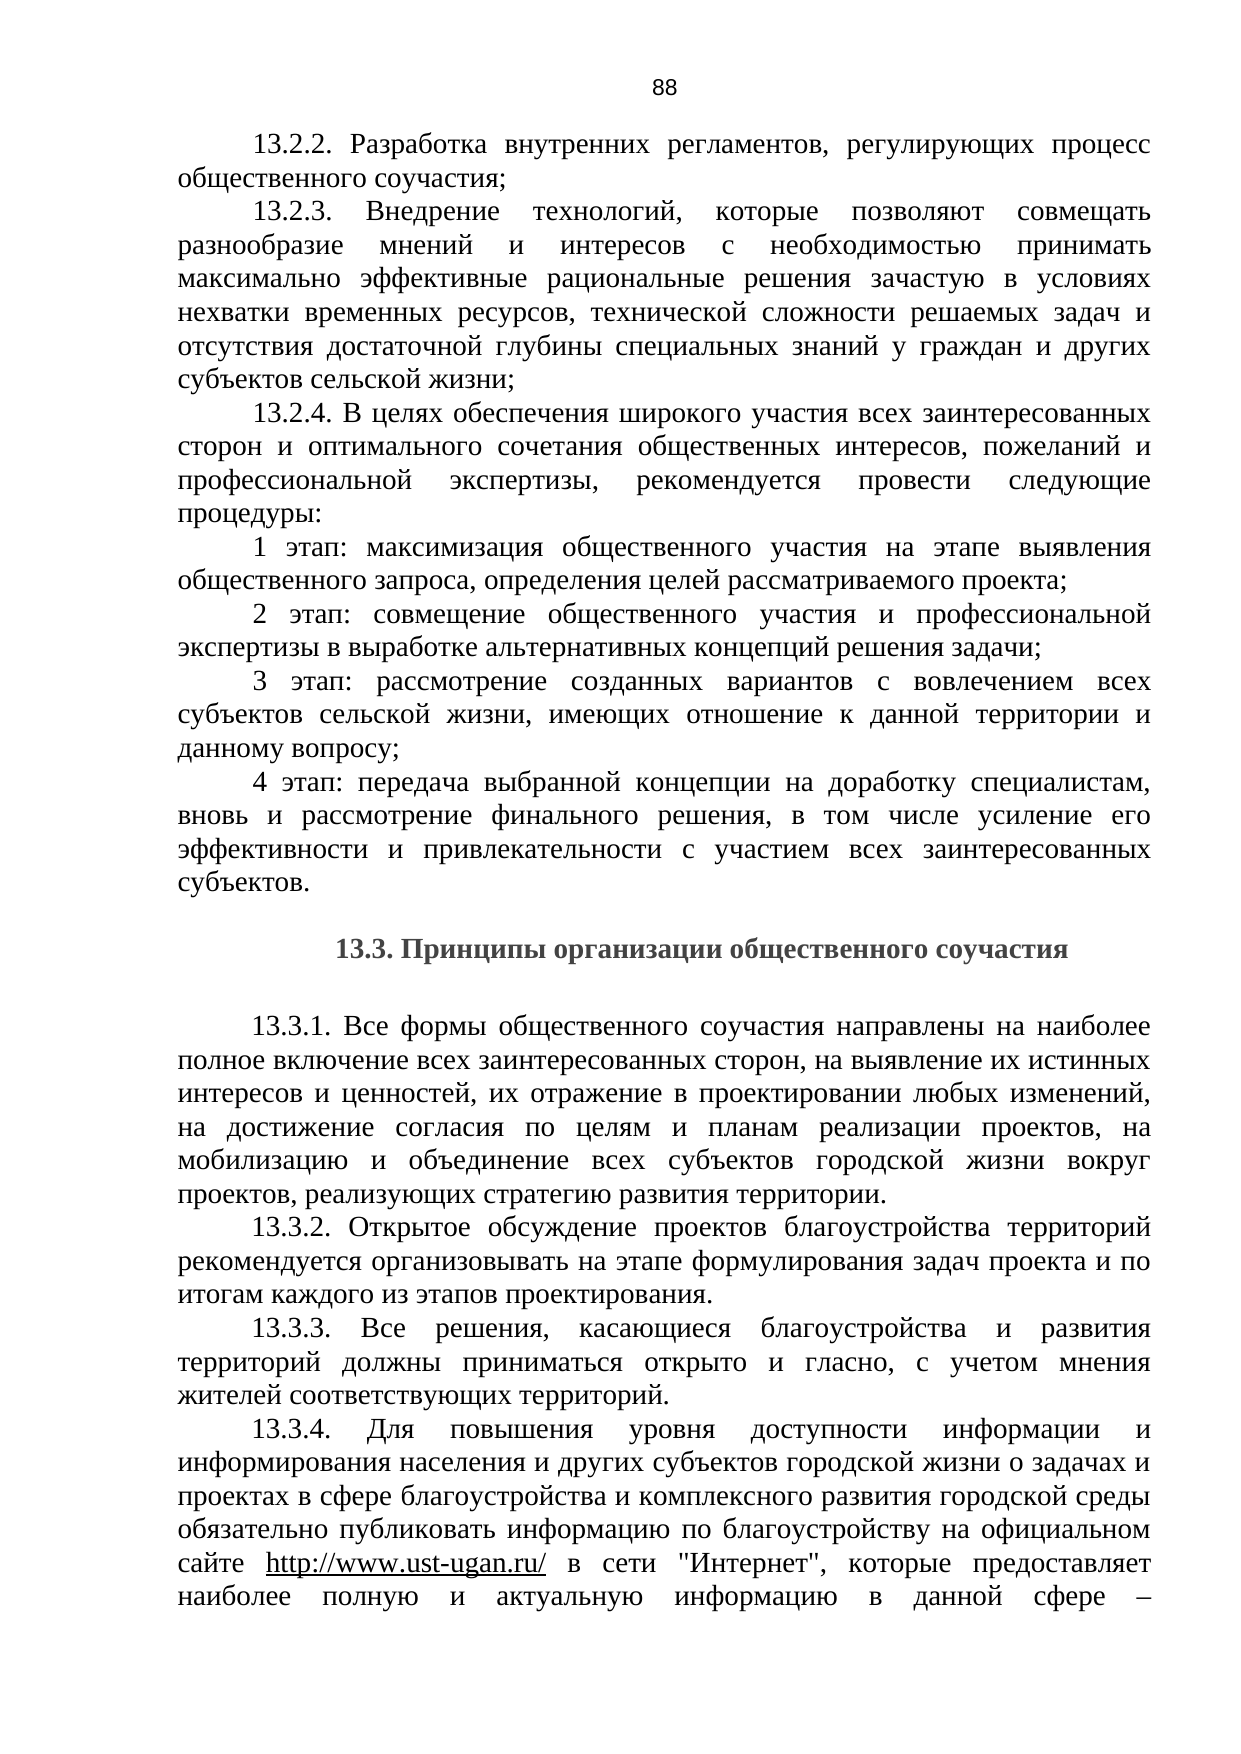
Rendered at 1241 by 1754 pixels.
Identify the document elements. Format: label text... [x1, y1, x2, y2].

text 13.3.3. Все решения, касающиеся благоустройства и развития территорий должны приниматься открыто и гласно, с учетом мнения жителей соответствующих территорий. [177, 1310, 1152, 1411]
text 3 этап: рассмотрение созданных вариантов с вовлечением всех субъектов сельской жизни, имеющих отношение к данной территории и данному вопросу; [177, 663, 1152, 764]
subtitle 13.3. Принципы организации общественного соучастия [252, 931, 1152, 965]
text 4 этап: передача выбранной концепции на доработку специалистам, вновь и рассмотрение финального решения, в том числе усиление его эффективности и привлекательности с участием всех заинтересованных субъектов. [177, 764, 1152, 898]
text 13.3.2. Открытое обсуждение проектов благоустройства территорий рекомендуется организовывать на этапе формулирования задач проекта и по итогам каждого из этапов проектирования. [177, 1209, 1152, 1310]
text 13.2.4. В целях обеспечения широкого участия всех заинтересованных сторон и оптимального сочетания общественных интересов, пожеланий и профессиональной экспертизы, рекомендуется провести следующие процедуры: [177, 395, 1152, 529]
text 2 этап: совмещение общественного участия и профессиональной экспертизы в выработке альтернативных концепций решения задачи; [177, 596, 1152, 663]
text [177, 1411, 1152, 1612]
text 13.3.1. Все формы общественного соучастия направлены на наиболее полное включение всех заинтересованных сторон, на выявление их истинных интересов и ценностей, их отражение в проектировании любых изменений, на достижение согласия по целям и планам реализации проектов, на мобилизацию и объединение всех субъектов городской жизни вокруг проектов, реализующих стратегию развития территории. [177, 1008, 1152, 1209]
text 13.2.3. Внедрение технологий, которые позволяют совмещать разнообразие мнений и интересов с необходимостью принимать максимально эффективные рациональные решения зачастую в условиях нехватки временных ресурсов, технической сложности решаемых задач и отсутствия достаточной глубины специальных знаний у граждан и других субъектов сельской жизни; [177, 193, 1152, 395]
text 13.2.2. Разработка внутренних регламентов, регулирующих процесс общественного соучастия; [177, 126, 1152, 193]
text 1 этап: максимизация общественного участия на этапе выявления общественного запроса, определения целей рассматриваемого проекта; [177, 529, 1152, 596]
